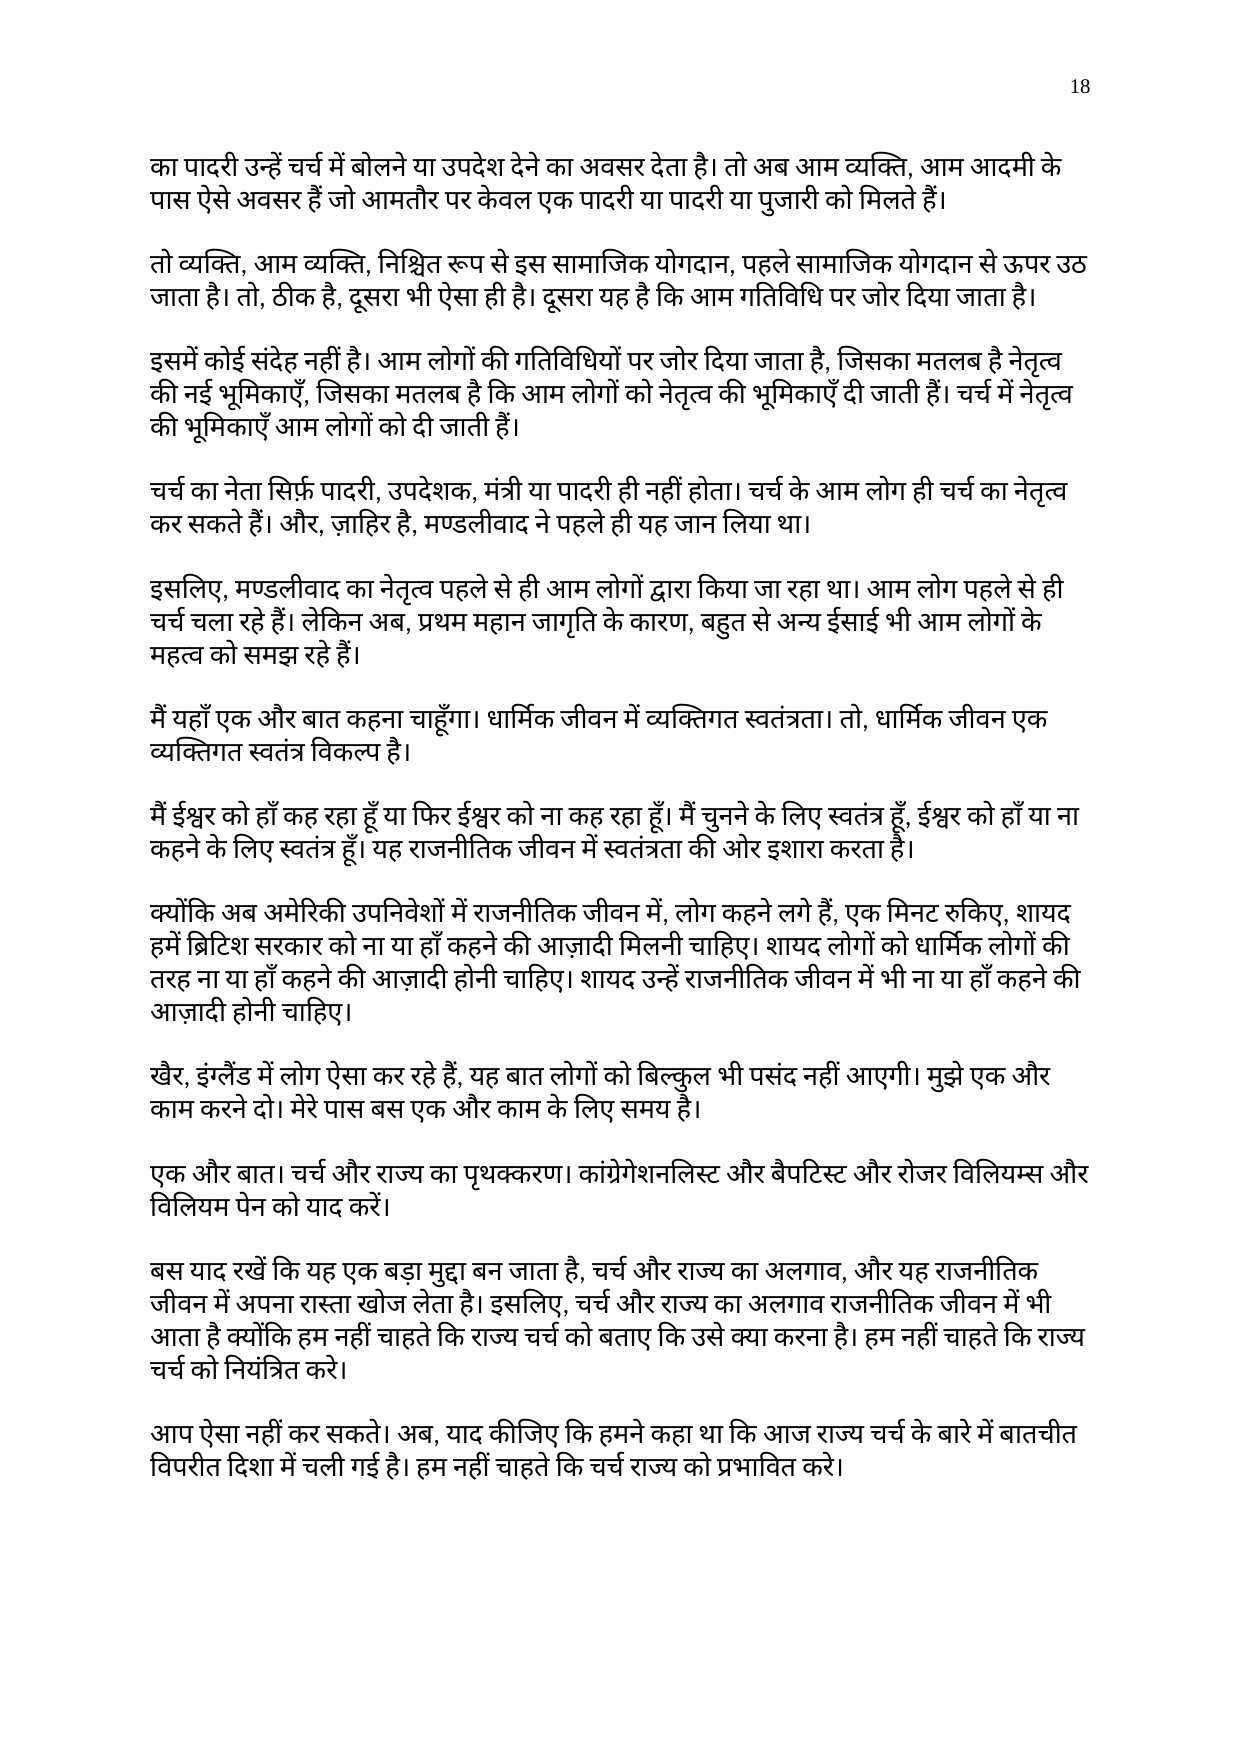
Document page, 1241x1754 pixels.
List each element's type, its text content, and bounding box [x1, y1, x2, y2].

text तो व्यक्ति, आम व्यक्ति, निश्चित रूप से इस सामाजिक योगदान, पहले सामाजिक योगदान से ऊपर उठ जाता है। तो, ठीक है, दूसरा भी ऐसा ही है। दूसरा यह है कि आम गतिविधि पर जोर दिया जाता है। [150, 247, 1090, 313]
text बस याद रखें कि यह एक बड़ा मुद्दा बन जाता है, चर्च और राज्य का अलगाव, और यह राजनीतिक जीवन में अपना रास्ता खोज लेता है। इसलिए, चर्च और राज्य का अलगाव राजनीतिक जीवन में भी आता है क्योंकि हम नहीं चाहते कि राज्य चर्च को बताए कि उसे क्या करना है। हम नहीं चाहते कि राज्य चर्च को नियंत्रित करे। [150, 1254, 1090, 1386]
text क्योंकि अब अमेरिकी उपनिवेशों में राजनीतिक जीवन में, लोग कहने लगे हैं, एक मिनट रुकिए, शायद हमें ब्रिटिश सरकार को ना या हाँ कहने की आज़ादी मिलनी चाहिए। शायद लोगों को धार्मिक लोगों की तरह ना या हाँ कहने की आज़ादी होनी चाहिए। शायद उन्हें राजनीतिक जीवन में भी ना या हाँ कहने की आज़ादी होनी चाहिए। [150, 896, 1090, 1028]
text मैं यहाँ एक और बात कहना चाहूँगा। धार्मिक जीवन में व्यक्तिगत स्वतंत्रता। तो, धार्मिक जीवन एक व्यक्तिगत स्वतंत्र विकल्प है। [150, 702, 1090, 768]
text मैं ईश्वर को हाँ कह रहा हूँ या फिर ईश्वर को ना कह रहा हूँ। मैं चुनने के लिए स्वतंत्र हूँ, ईश्वर को हाँ या ना कहने के लिए स्वतंत्र हूँ। यह राजनीतिक जीवन में स्वतंत्रता की ओर इशारा करता है। [150, 799, 1090, 865]
text एक और बात। चर्च और राज्य का पृथक्करण। कांग्रेगेशनलिस्ट और बैपटिस्ट और रोजर विलियम्स और विलियम पेन को याद करें। [150, 1157, 1090, 1223]
text चर्च का नेता सिर्फ़ पादरी, उपदेशक, मंत्री या पादरी ही नहीं होता। चर्च के आम लोग ही चर्च का नेतृत्व कर सकते हैं। और, ज़ाहिर है, मण्डलीवाद ने पहले ही यह जान लिया था। [150, 474, 1090, 541]
text आप ऐसा नहीं कर सकते। अब, याद कीजिए कि हमने कहा था कि आज राज्य चर्च के बारे में बातचीत विपरीत दिशा में चली गई है। हम नहीं चाहते कि चर्च राज्य को प्रभावित करे। [150, 1417, 1090, 1483]
text इसमें कोई संदेह नहीं है। आम लोगों की गतिविधियों पर जोर दिया जाता है, जिसका मतलब है नेतृत्व की नई भूमिकाएँ, जिसका मतलब है कि आम लोगों को नेतृत्व की भूमिकाएँ दी जाती हैं। चर्च में नेतृत्व की भूमिकाएँ आम लोगों को दी जाती हैं। [150, 344, 1090, 443]
text इसलिए, मण्डलीवाद का नेतृत्व पहले से ही आम लोगों द्वारा किया जा रहा था। आम लोग पहले से ही चर्च चला रहे हैं। लेकिन अब, प्रथम महान जागृति के कारण, बहुत से अन्य ईसाई भी आम लोगों के महत्व को समझ रहे हैं। [150, 572, 1090, 671]
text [150, 150, 1090, 216]
text खैर, इंग्लैंड में लोग ऐसा कर रहे हैं, यह बात लोगों को बिल्कुल भी पसंद नहीं आएगी। मुझे एक और काम करने दो। मेरे पास बस एक और काम के लिए समय है। [150, 1059, 1090, 1126]
